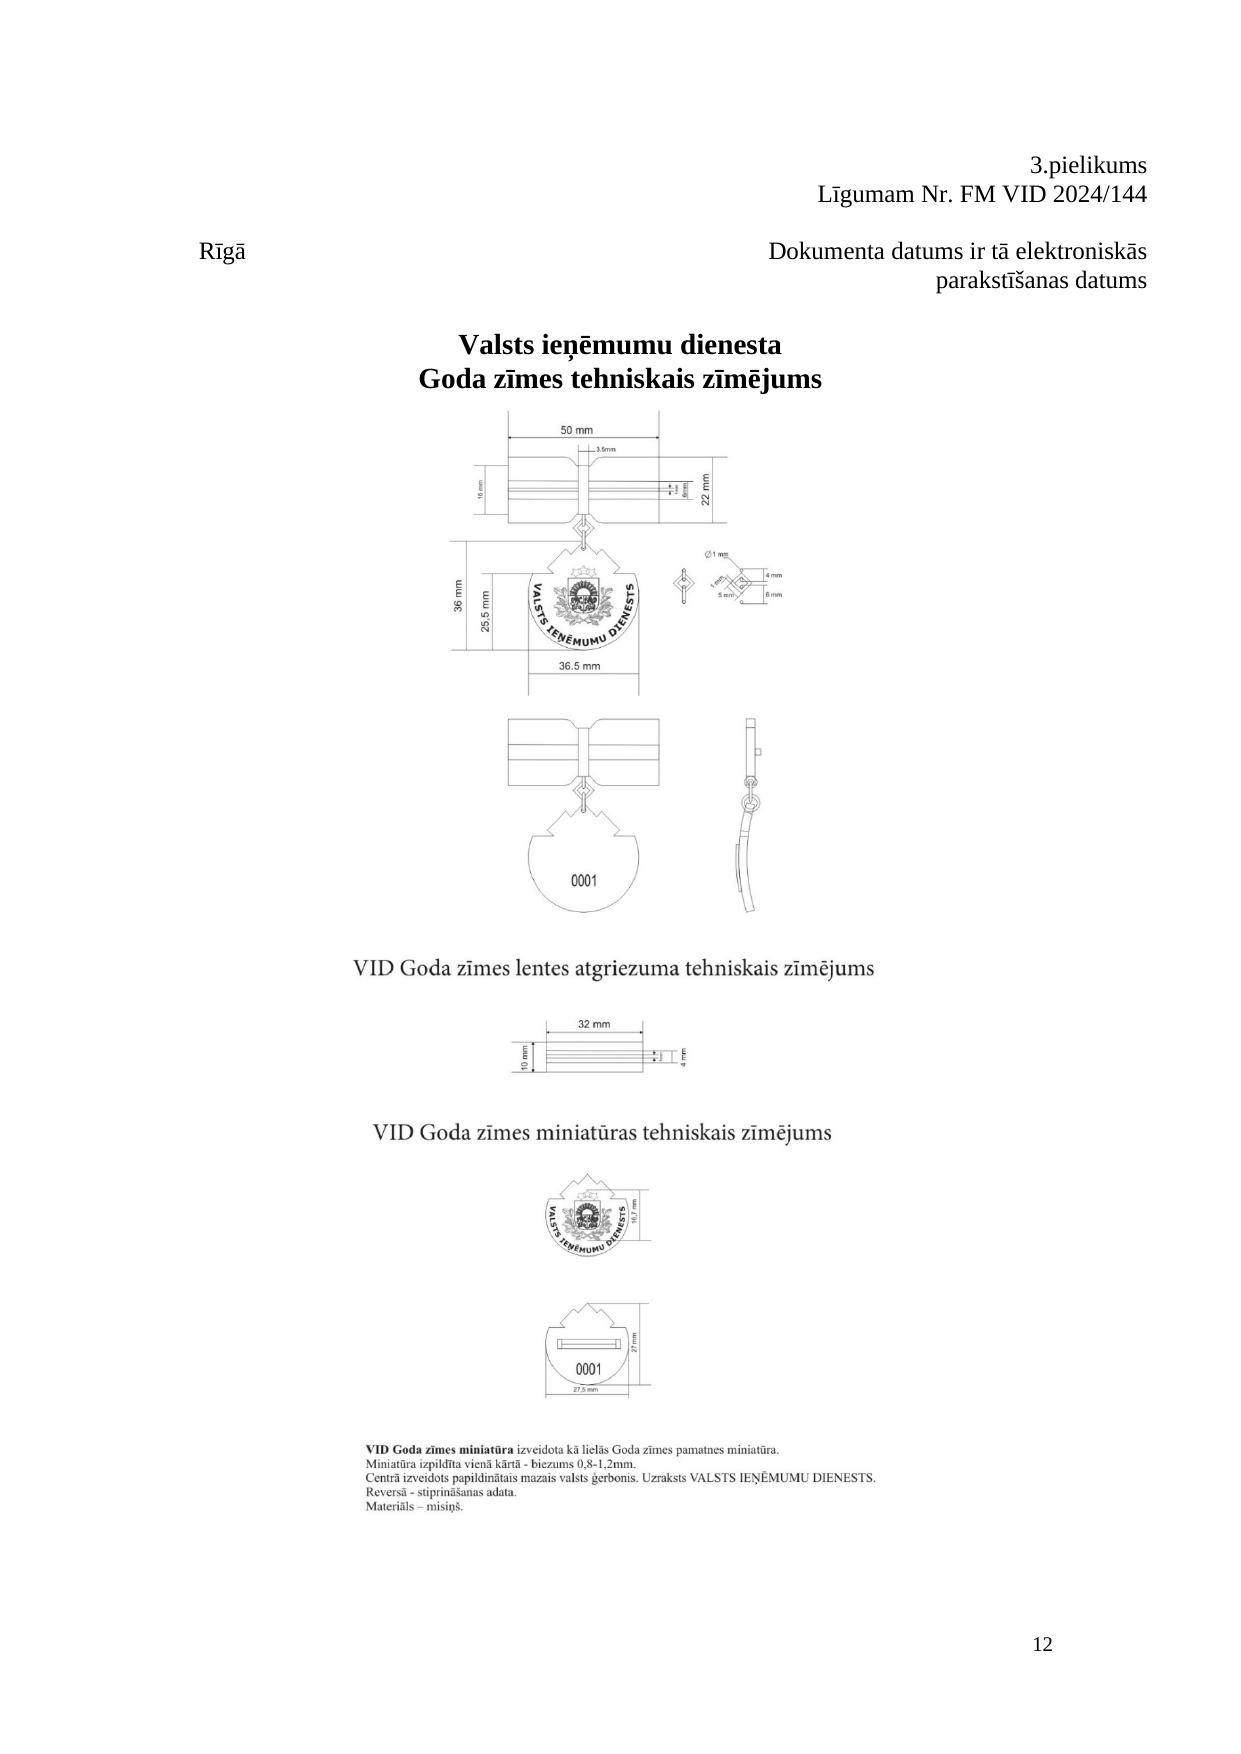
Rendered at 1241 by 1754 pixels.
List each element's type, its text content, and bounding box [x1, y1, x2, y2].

text 3.pielikums [187, 150, 1147, 179]
picture [204, 394, 1036, 1536]
text Valsts ieņēmumu dienesta [187, 327, 1053, 361]
table_header Rīgā [188, 236, 671, 294]
table_header Dokumenta datums ir tā elektroniskās parakstīšanas datums [671, 236, 1177, 294]
text Līgumam Nr. FM VID 2024/144 [187, 179, 1147, 207]
text Goda zīmes tehniskais zīmējums [187, 361, 1053, 394]
